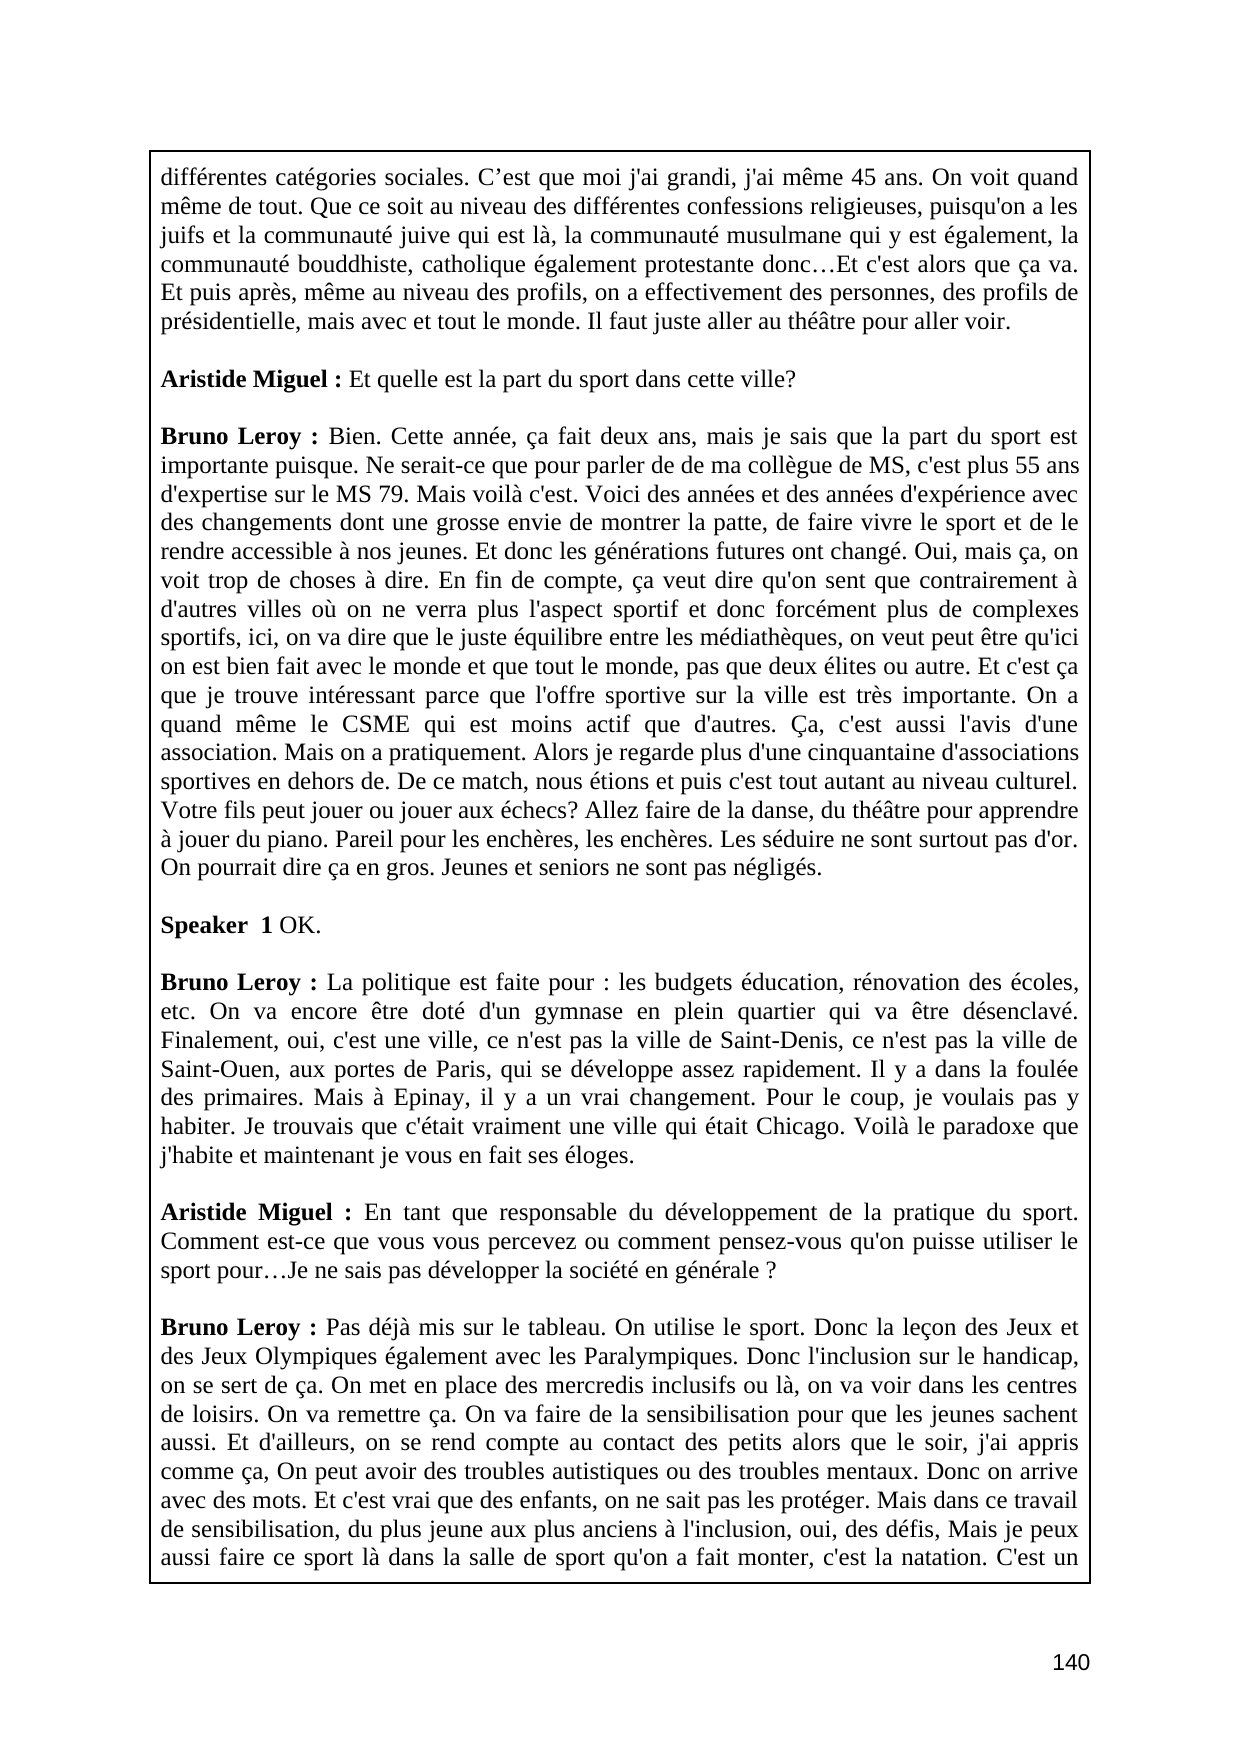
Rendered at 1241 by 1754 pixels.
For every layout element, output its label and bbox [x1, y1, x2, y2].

table_cell [151, 152, 1089, 1582]
